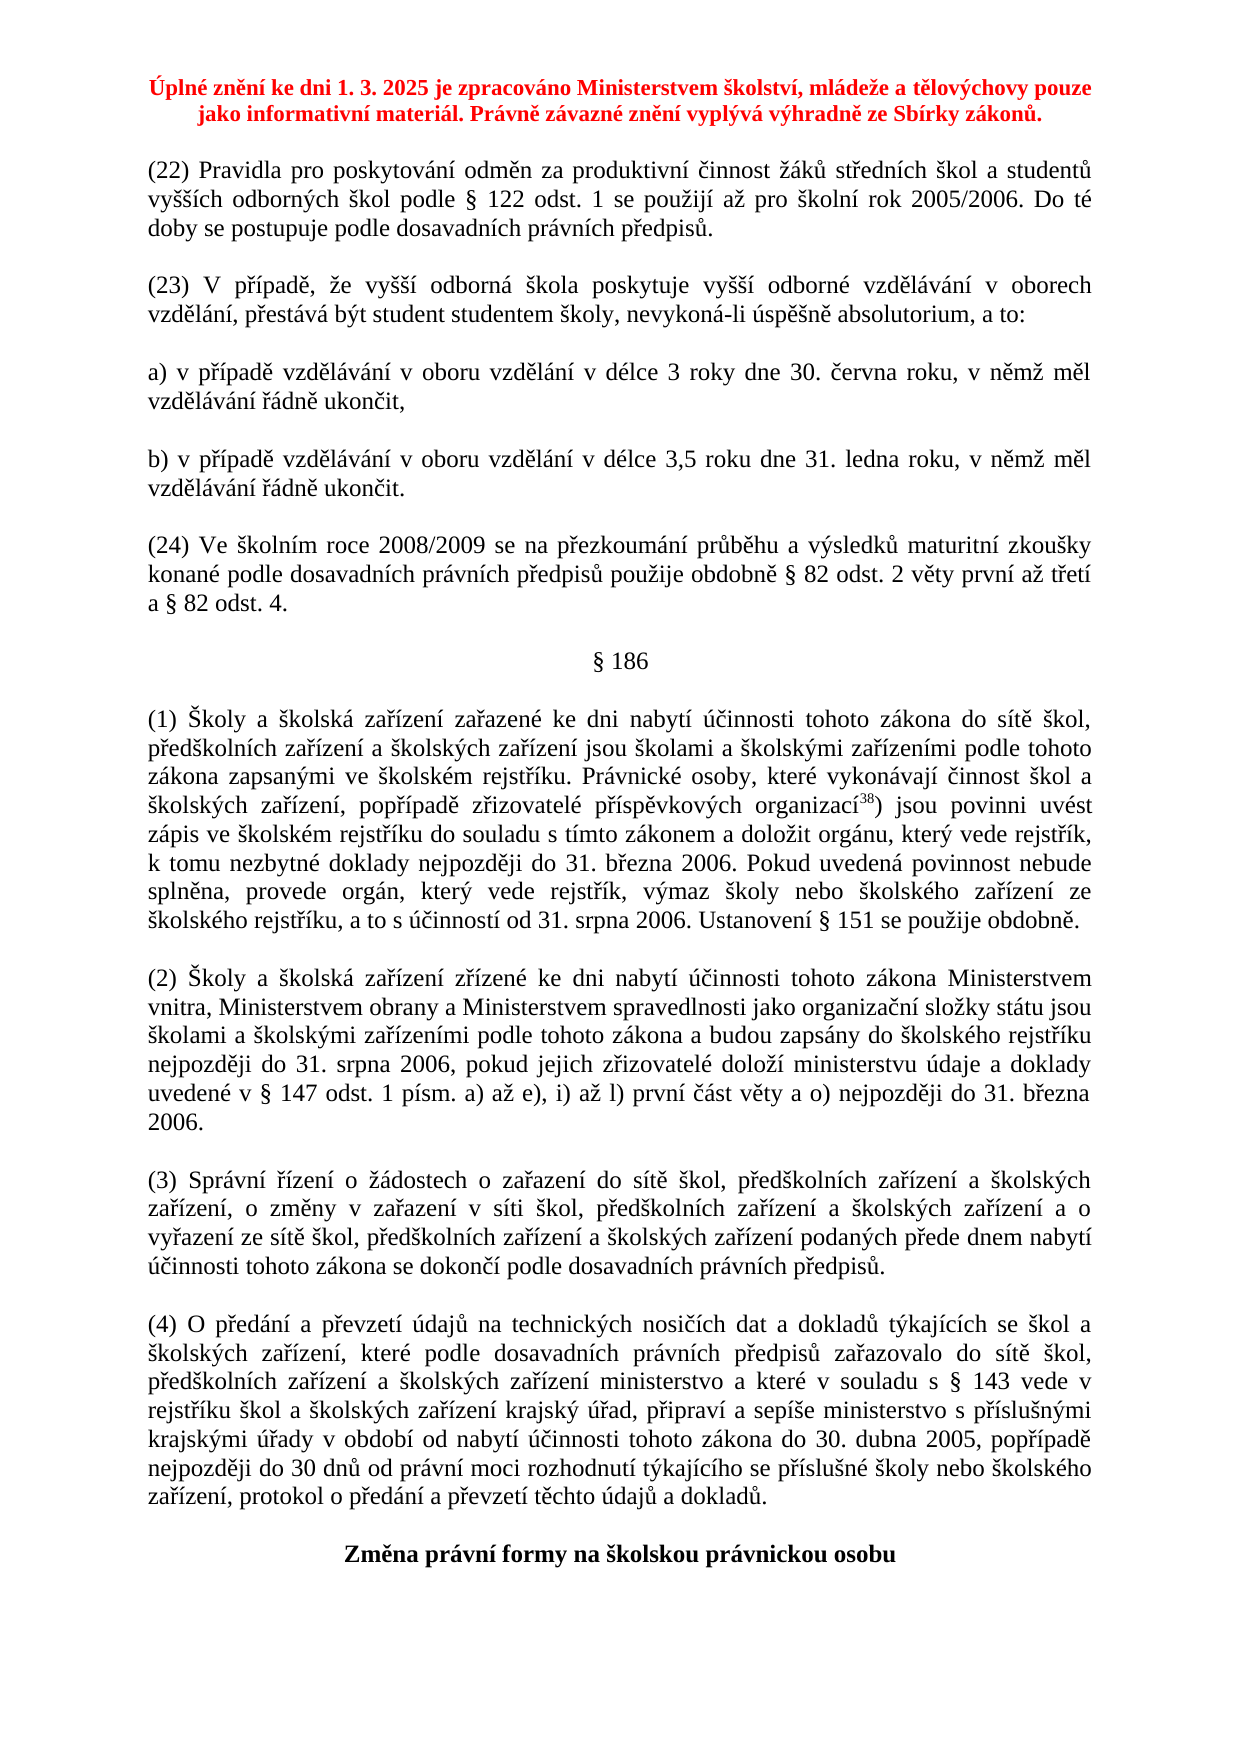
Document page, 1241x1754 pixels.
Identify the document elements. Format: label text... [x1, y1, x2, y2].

text (1) Školy a školská zařízení zařazené ke dni nabytí účinnosti tohoto zákona do sítě škol, předškolních zařízení a školských zařízení jsou školami a školskými zařízeními podle tohoto zákona zapsanými ve školském rejstříku. Právnické osoby, které vykonávají činnost škol a školských zařízení, popřípadě zřizovatelé příspěvkových organizací38) jsou povinni uvést zápis ve školském rejstříku do souladu s tímto zákonem a doložit orgánu, který vede rejstřík, k tomu nezbytné doklady nejpozději do 31. března 2006. Pokud uvedená povinnost nebude splněna, provede orgán, který vede rejstřík, výmaz školy nebo školského zařízení ze školského rejstříku, a to s účinností od 31. srpna 2006. Ustanovení § 151 se použije obdobně. [148, 704, 1093, 934]
text (24) Ve školním roce 2008/2009 se na přezkoumání průběhu a výsledků maturitní zkoušky konané podle dosavadních právních předpisů použije obdobně § 82 odst. 2 věty první až třetí a § 82 odst. 4. [148, 531, 1093, 617]
text b) v případě vzdělávání v oboru vzdělání v délce 3,5 roku dne 31. ledna roku, v němž měl vzdělávání řádně ukončit. [148, 444, 1093, 501]
text (22) Pravidla pro poskytování odměn za produktivní činnost žáků středních škol a studentů vyšších odborných škol podle § 122 odst. 1 se použijí až pro školní rok 2005/2006. Do té doby se postupuje podle dosavadních právních předpisů. [148, 155, 1093, 241]
text (2) Školy a školská zařízení zřízené ke dni nabytí účinnosti tohoto zákona Ministerstvem vnitra, Ministerstvem obrany a Ministerstvem spravedlnosti jako organizační složky státu jsou školami a školskými zařízeními podle tohoto zákona a budou zapsány do školského rejstříku nejpozději do 31. srpna 2006, pokud jejich zřizovatelé doloží ministerstvu údaje a doklady uvedené v § 147 odst. 1 písm. a) až e), i) až l) první část věty a o) nejpozději do 31. března 2006. [148, 963, 1093, 1136]
text a) v případě vzdělávání v oboru vzdělání v délce 3 roky dne 30. června roku, v němž měl vzdělávání řádně ukončit, [148, 357, 1093, 415]
text Změna právní formy na školskou právnickou osobu [148, 1539, 1093, 1568]
text (4) O předání a převzetí údajů na technických nosičích dat a dokladů týkajících se škol a školských zařízení, které podle dosavadních právních předpisů zařazovalo do sítě škol, předškolních zařízení a školských zařízení ministerstvo a které v souladu s § 143 vede v rejstříku škol a školských zařízení krajský úřad, připraví a sepíše ministerstvo s příslušnými krajskými úřady v období od nabytí účinnosti tohoto zákona do 30. dubna 2005, popřípadě nejpozději do 30 dnů od právní moci rozhodnutí týkajícího se příslušné školy nebo školského zařízení, protokol o předání a převzetí těchto údajů a dokladů. [148, 1309, 1093, 1510]
text (3) Správní řízení o žádostech o zařazení do sítě škol, předškolních zařízení a školských zařízení, o změny v zařazení v síti škol, předškolních zařízení a školských zařízení a o vyřazení ze sítě škol, předškolních zařízení a školských zařízení podaných přede dnem nabytí účinnosti tohoto zákona se dokončí podle dosavadních právních předpisů. [148, 1165, 1093, 1280]
text (23) V případě, že vyšší odborná škola poskytuje vyšší odborné vzdělávání v oborech vzdělání, přestává být student studentem školy, nevykoná-li úspěšně absolutorium, a to: [148, 271, 1093, 328]
text § 186 [148, 646, 1093, 675]
